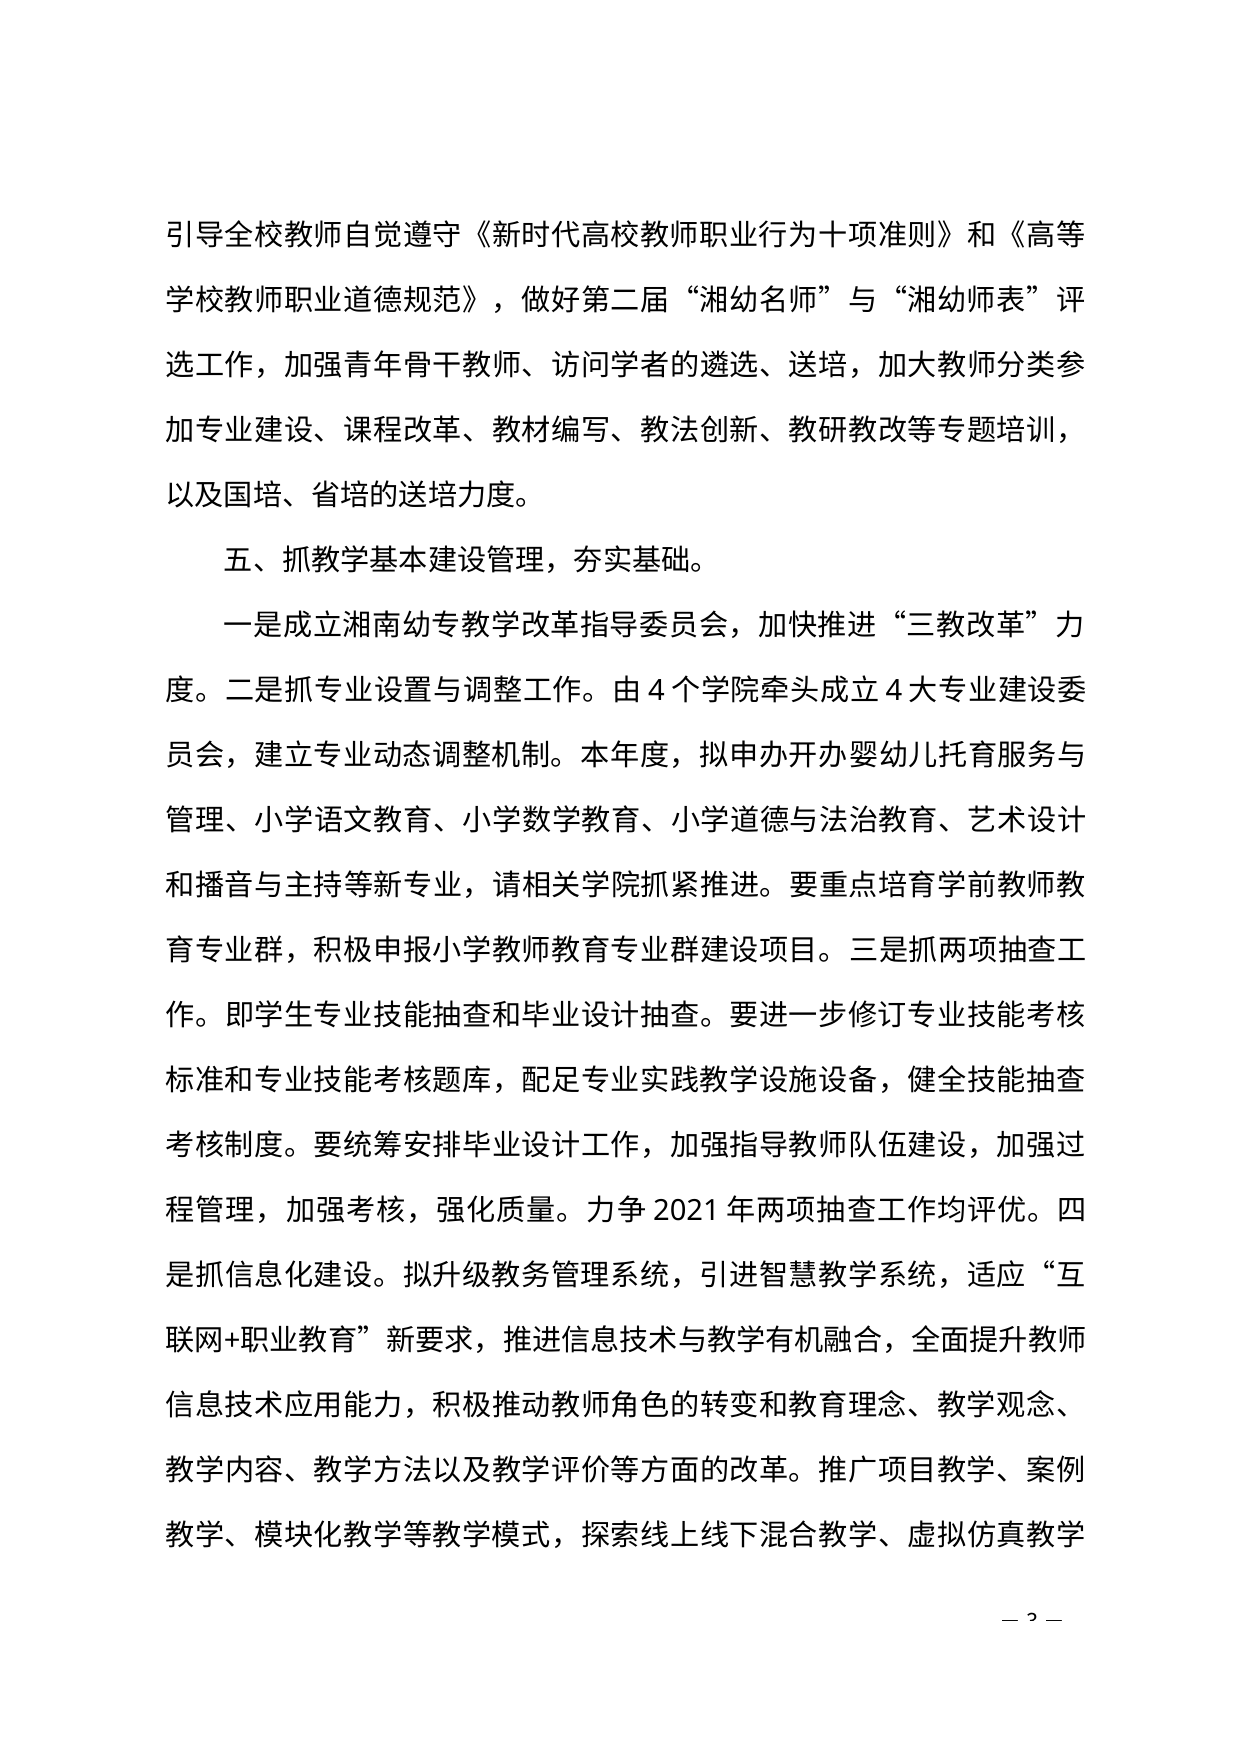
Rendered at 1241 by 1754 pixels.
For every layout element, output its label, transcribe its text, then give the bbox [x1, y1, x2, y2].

text 五、抓教学基本建设管理，夯实基础。 [165, 525, 1087, 590]
